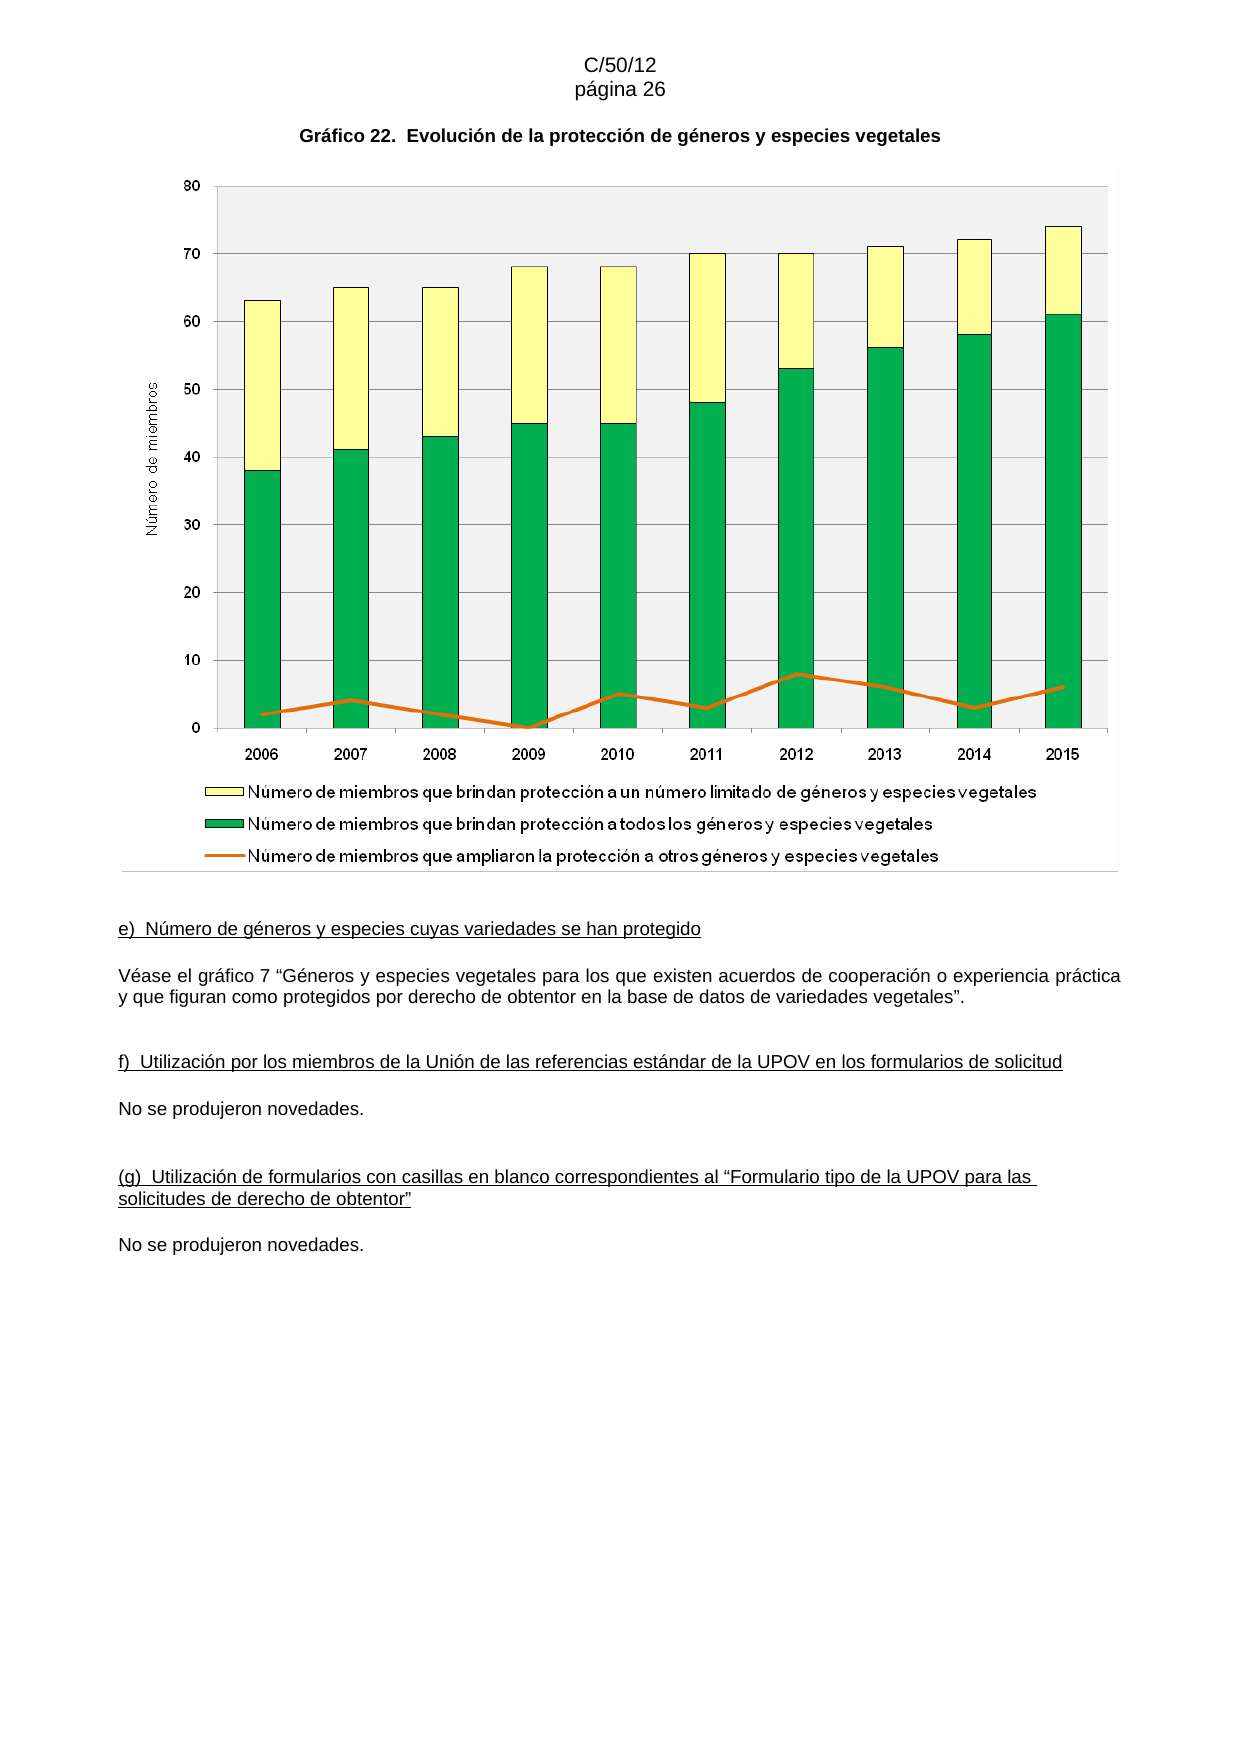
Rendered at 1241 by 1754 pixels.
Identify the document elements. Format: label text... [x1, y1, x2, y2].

text No se produjeron novedades. [118, 1097, 1122, 1119]
text No se produjeron novedades. [118, 1234, 1122, 1256]
text Véase el gráfico 7 “Géneros y especies vegetales para los que existen acuerdos de cooperación o experiencia práctica y que figuran como protegidos por derecho de obtentor en la base de datos de variedades vegetales”. [118, 965, 1122, 1008]
picture [122, 171, 1119, 872]
subtitle f) Utilización por los miembros de la Unión de las referencias estándar de la UPOV en los formularios de solicitud [118, 1051, 1122, 1072]
subtitle e) Número de géneros y especies cuyas variedades se han protegido [118, 918, 1122, 940]
subtitle Gráfico 22. Evolución de la protección de géneros y especies vegetales [118, 125, 1122, 147]
subtitle (g) Utilización de formularios con casillas en blanco correspondientes al “Formulario tipo de la UPOV para las solicitudes de derecho de obtentor” [118, 1166, 1122, 1209]
